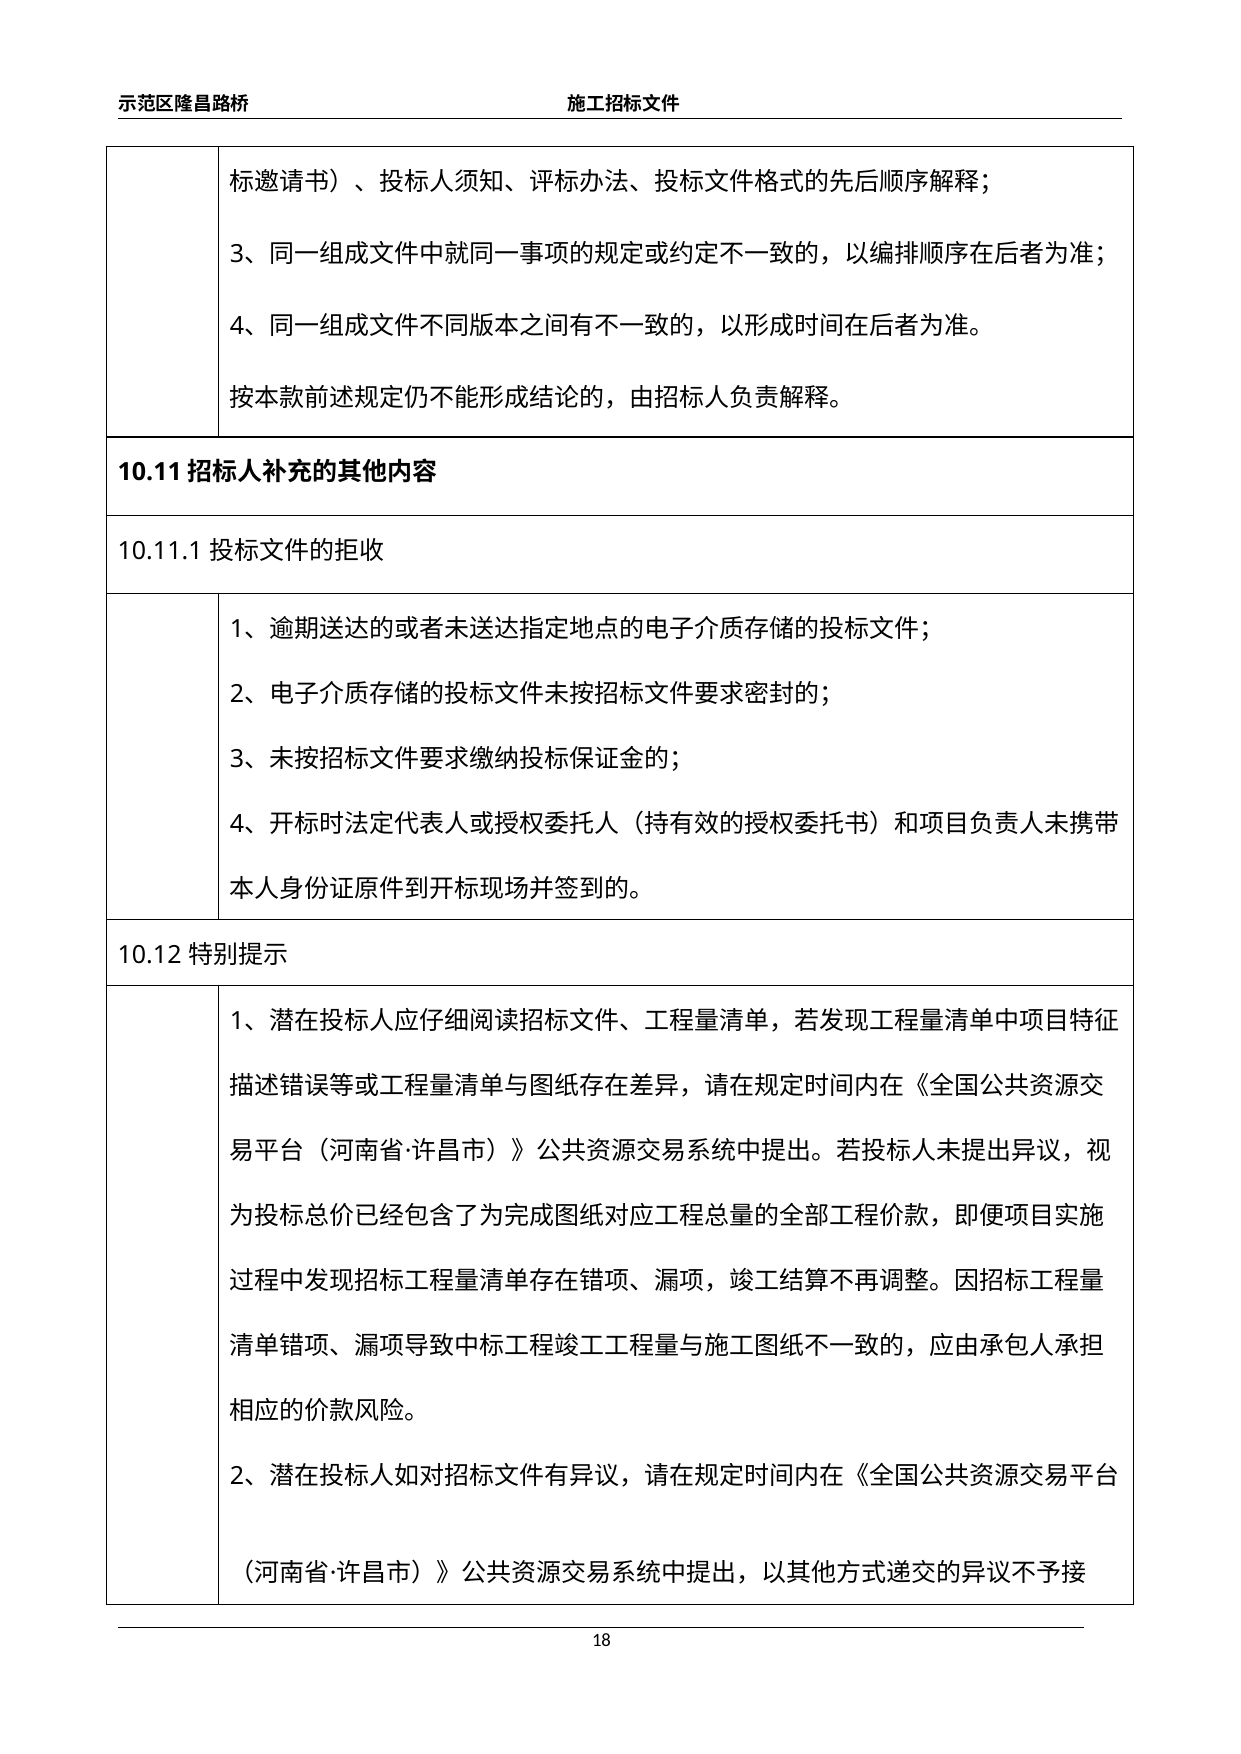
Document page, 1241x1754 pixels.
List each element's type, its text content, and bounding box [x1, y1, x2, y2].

table_cell [107, 986, 218, 1603]
table_cell 10.11.1 投标文件的拒收 [107, 516, 1133, 593]
table_cell 1、逾期送达的或者未送达指定地点的电子介质存储的投标文件； 2、电子介质存储的投标文件未按招标文件要求密封的； 3、未按招标文件要求缴纳投标保证金的； 4、开标时法定代表人或授权委托人（持有效的授权委托书）和项目负责人未携带本人身份证原件到开标现场并签到的。 [219, 594, 1133, 919]
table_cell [219, 147, 1133, 436]
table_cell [219, 986, 1133, 1603]
table_cell [107, 147, 218, 436]
table_cell [107, 594, 218, 919]
table_cell 10.12 特别提示 [107, 920, 1133, 985]
table_cell 10.11招标人补充的其他内容 [107, 438, 1133, 515]
